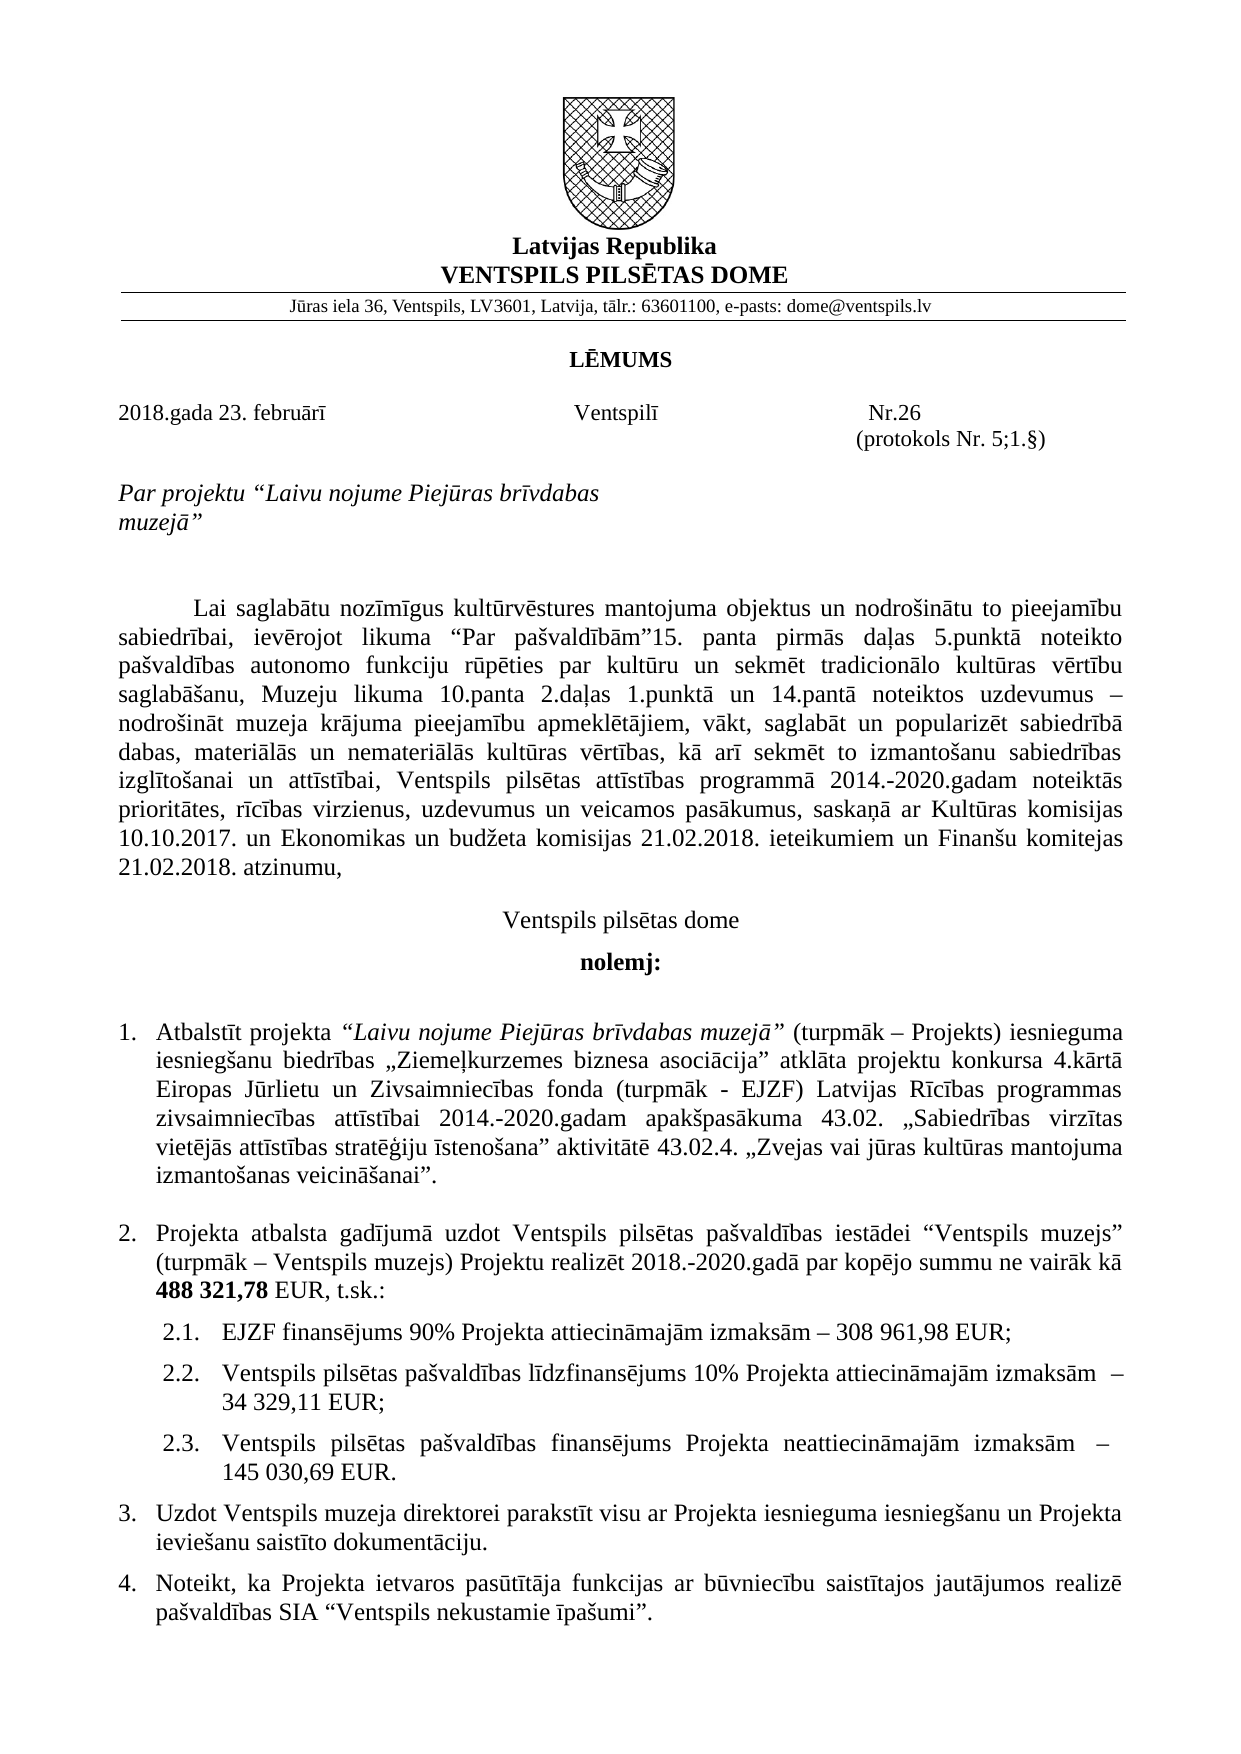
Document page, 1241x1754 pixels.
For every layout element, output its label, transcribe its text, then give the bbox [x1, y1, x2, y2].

list Atbalstīt projekta “Laivu nojume Piejūras brīvdabas muzejā” (turpmāk – Projekts) iesnieguma iesniegšanu biedrības „Ziemeļkurzemes biznesa asociācija” atklāta projektu konkursa 4.kārtā Eiropas Jūrlietu un Zivsaimniecības fonda (turpmāk - EJZF) Latvijas Rīcības programmas zivsaimniecības attīstībai 2014.-2020.gadam apakšpasākuma 43.02. „Sabiedrības virzītas vietējās attīstības stratēģiju īstenošana” aktivitātē 43.02.4. „Zvejas vai jūras kultūras mantojuma izmantošanas veicināšanai”. [118, 1017, 1123, 1189]
text 2018.gada 23. februārī Ventspilī Nr.26 [118, 399, 1123, 425]
text nolemj: [118, 947, 1123, 975]
list Ventspils pilsētas pašvaldības finansējums Projekta neattiecināmajām izmaksām – 145 030,69 EUR. [162, 1428, 1123, 1485]
text Par projektu “Laivu nojume Piejūras brīvdabas muzejā” [118, 478, 638, 535]
list EJZF finansējums 90% Projekta attiecināmajām izmaksām – 308 961,98 EUR; [162, 1317, 1123, 1345]
list Noteikt, ka Projekta ietvaros pasūtītāja funkcijas ar būvniecību saistītajos jautājumos realizē pašvaldības SIA “Ventspils nekustamie īpašumi”. [118, 1568, 1123, 1625]
text LĒMUMS [118, 346, 1123, 372]
text Lai saglabātu nozīmīgus kultūrvēstures mantojuma objektus un nodrošinātu to pieejamību sabiedrībai, ievērojot likuma “Par pašvaldībām”15. panta pirmās daļas 5.punktā noteikto pašvaldības autonomo funkciju rūpēties par kultūru un sekmēt tradicionālo kultūras vērtību saglabāšanu, Muzeju likuma 10.panta 2.daļas 1.punktā un 14.pantā noteiktos uzdevumus – nodrošināt muzeja krājuma pieejamību apmeklētājiem, vākt, saglabāt un popularizēt sabiedrībā dabas, materiālās un nemateriālās kultūras vērtības, kā arī sekmēt to izmantošanu sabiedrības izglītošanai un attīstībai, Ventspils pilsētas attīstības programmā 2014.-2020.gadam noteiktās prioritātes, rīcības virzienus, uzdevumus un veicamos pasākumus, saskaņā ar Kultūras komisijas 10.10.2017. un Ekonomikas un budžeta komisijas 21.02.2018. ieteikumiem un Finanšu komitejas 21.02.2018. atzinumu, [118, 593, 1123, 880]
subtitle Ventspils pilsētas dome [118, 905, 1123, 934]
list Ventspils pilsētas pašvaldības līdzfinansējums 10% Projekta attiecināmajām izmaksām – 34 329,11 EUR; [162, 1358, 1123, 1415]
text (protokols Nr. 5;1.§) [118, 425, 1123, 451]
list Projekta atbalsta gadījumā uzdot Ventspils pilsētas pašvaldības iestādei “Ventspils muzejs” (turpmāk – Ventspils muzejs) Projektu realizēt 2018.-2020.gadā par kopējo summu ne vairāk kā 488 321,78 EUR, t.sk.: [118, 1218, 1123, 1304]
list Uzdot Ventspils muzeja direktorei parakstīt visu ar Projekta iesnieguma iesniegšanu un Projekta ieviešanu saistīto dokumentāciju. [118, 1498, 1123, 1555]
picture [562, 95, 675, 230]
